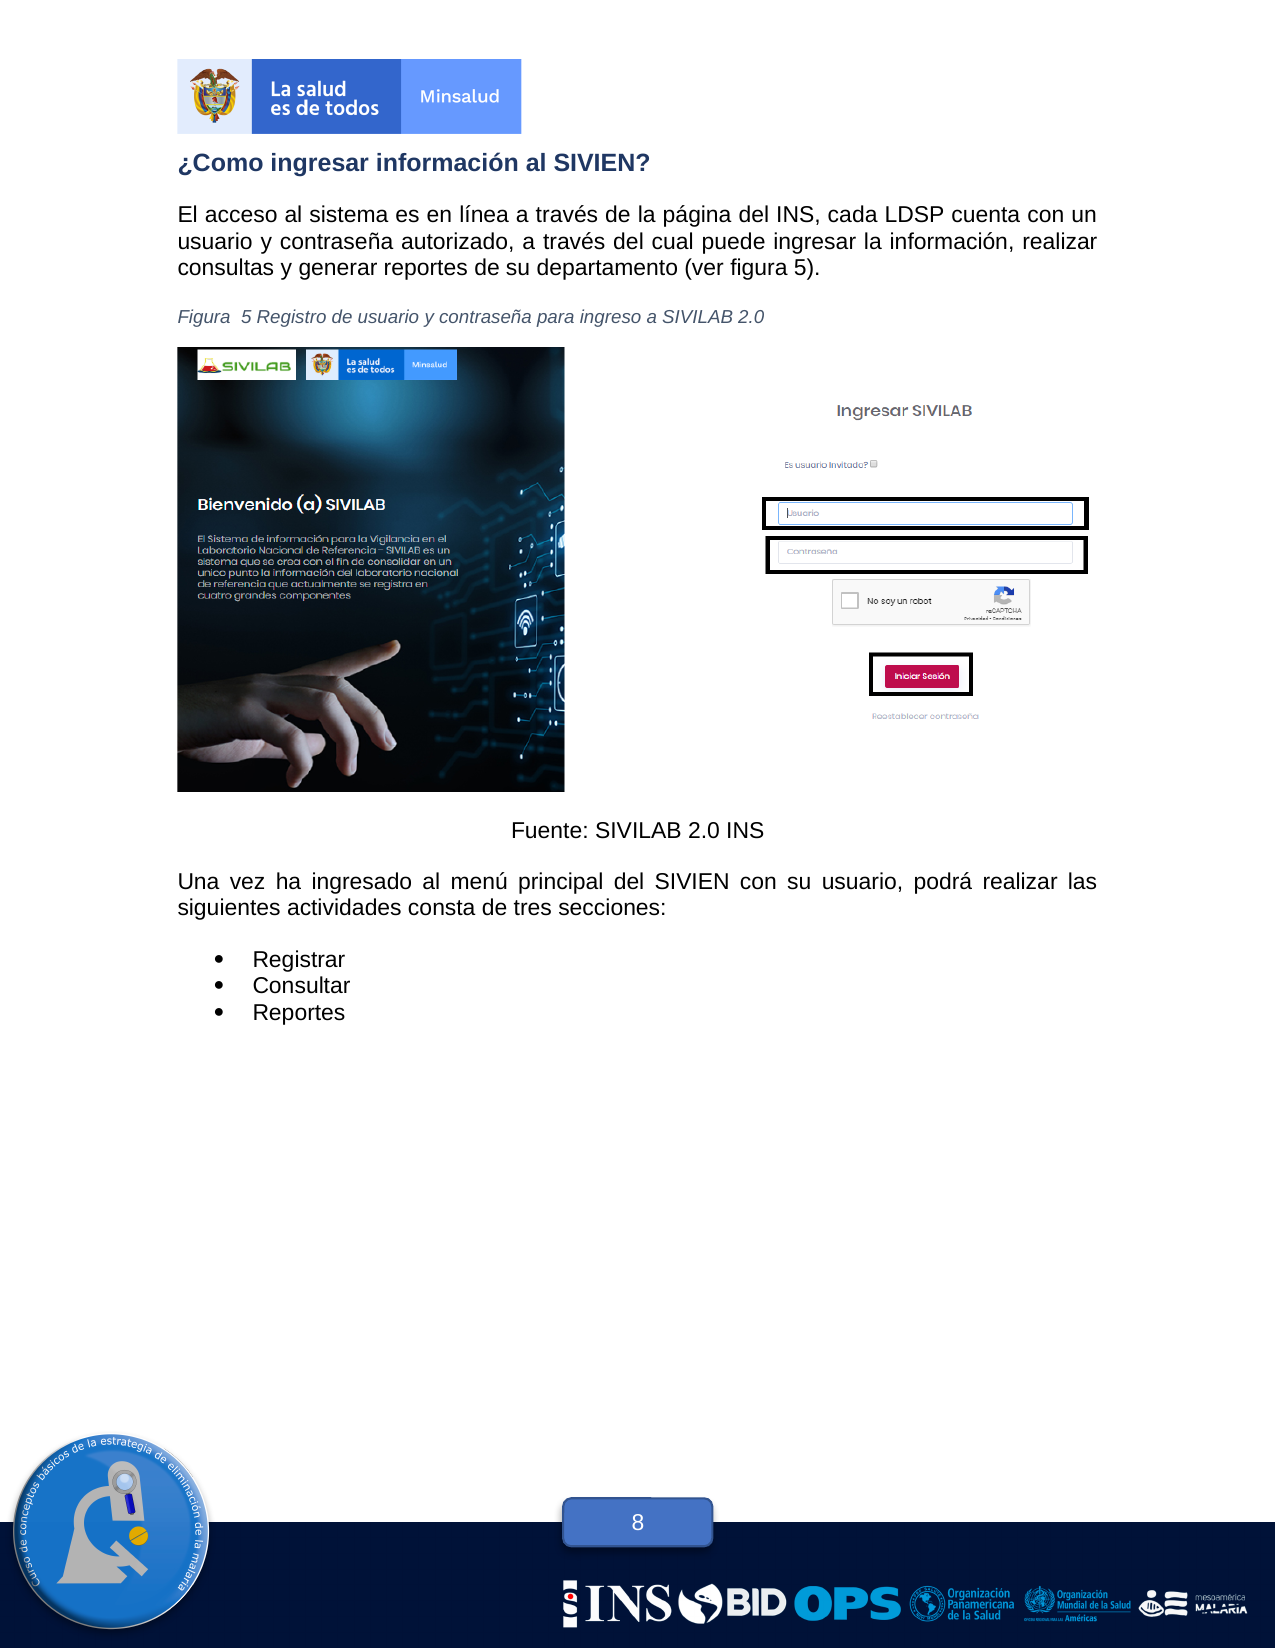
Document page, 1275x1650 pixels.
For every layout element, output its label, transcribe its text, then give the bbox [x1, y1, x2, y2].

list Registrar [215, 946, 1098, 972]
list Consultar [215, 972, 1098, 998]
text Fuente: SIVILAB 2.0 INS [177, 817, 1098, 843]
picture [0, 1429, 1275, 1648]
list Reportes [215, 998, 1098, 1025]
text Figura 5 Registro de usuario y contraseña para ingreso a SIVILAB 2.0 [177, 306, 1098, 327]
picture [177, 347, 1132, 792]
text Una vez ha ingresado al menú principal del SIVIEN con su usuario, podrá realizar las siguientes actividades consta de tres secciones: [177, 868, 1098, 921]
text El acceso al sistema es en línea a través de la página del INS, cada LDSP cuenta con un usuario y contraseña autorizado, a través del cual puede ingresar la información, realizar consultas y generar reportes de su departamento (ver figura 5). [177, 201, 1098, 281]
subtitle ¿Como ingresar información al SIVIEN? [177, 148, 1098, 176]
picture [177, 59, 522, 134]
